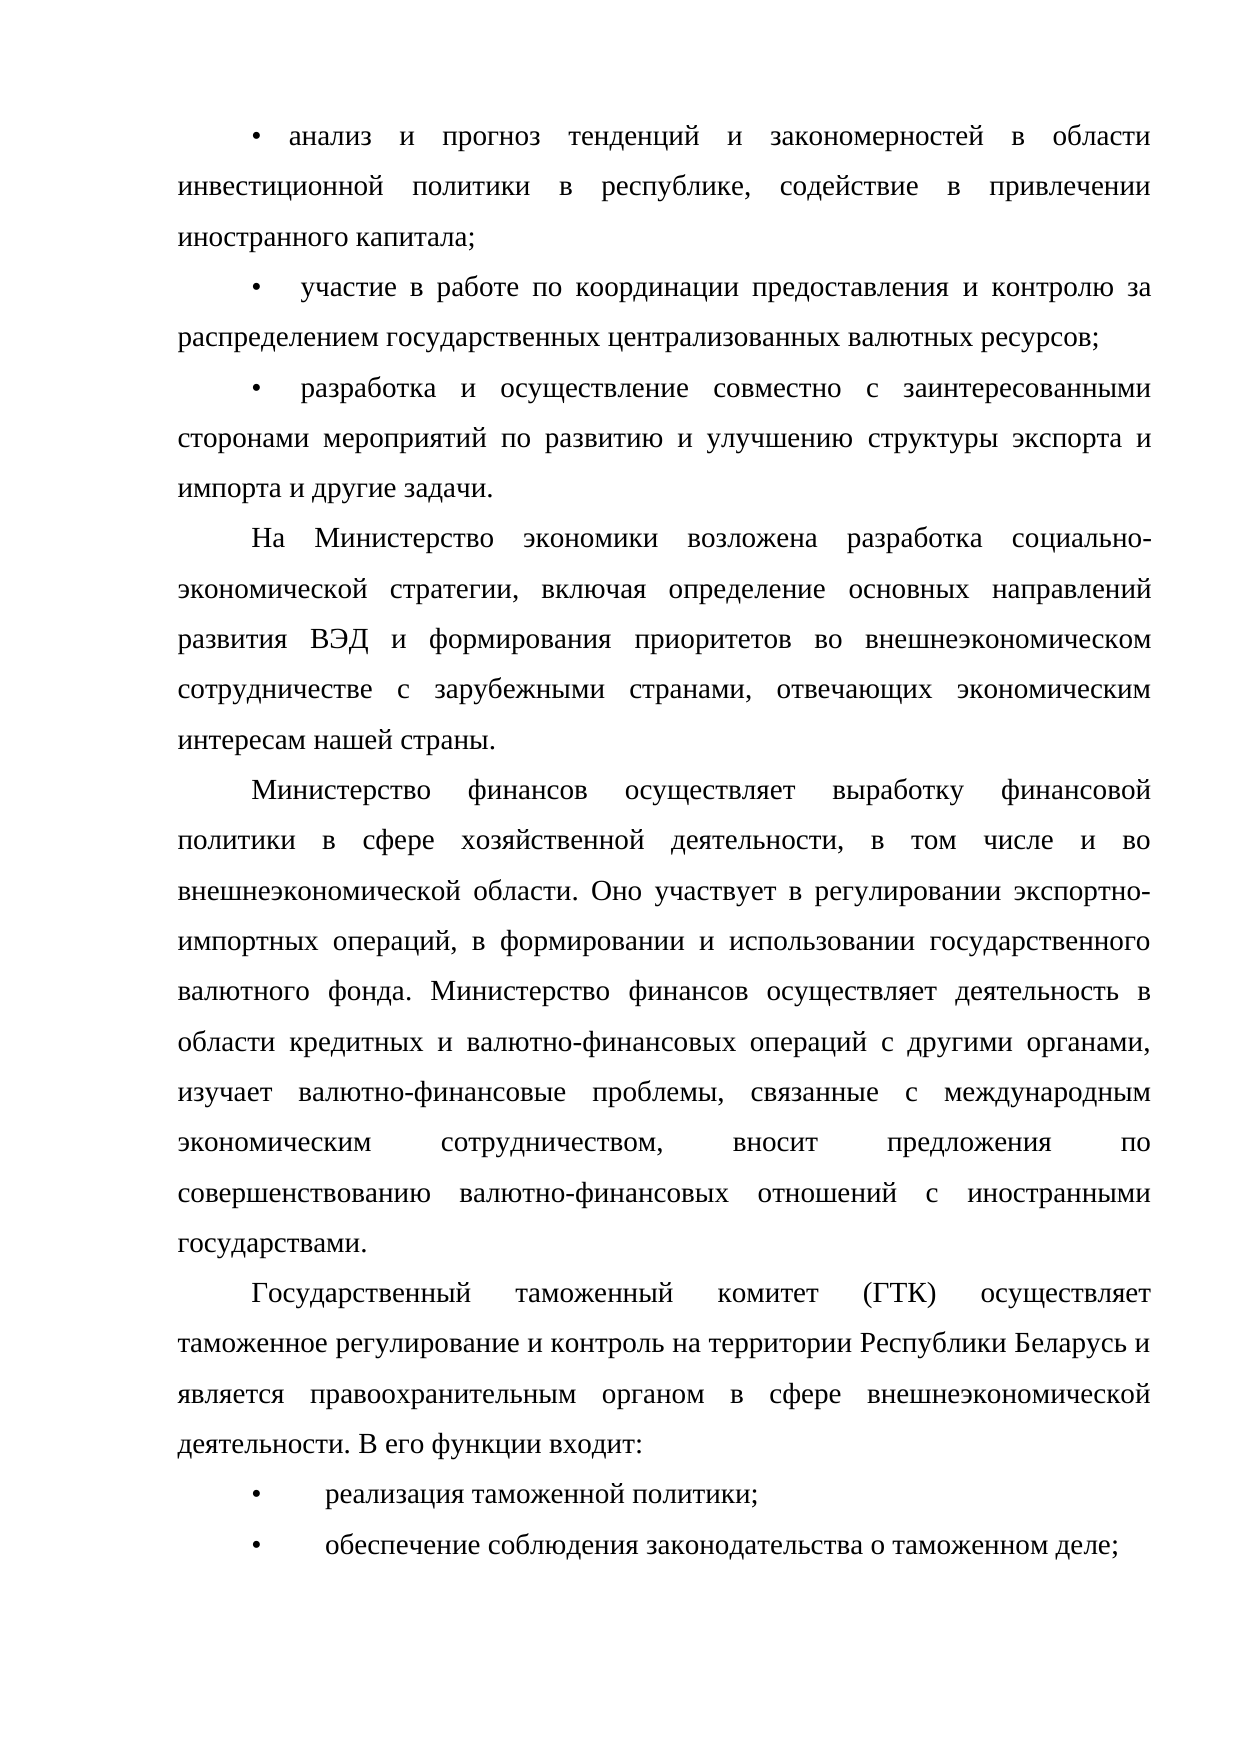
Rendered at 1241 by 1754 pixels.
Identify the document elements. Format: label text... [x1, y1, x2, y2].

list разработка и осуществление совместно с заинтересованными сторонами мероприятий по развитию и улучшению структуры экспорта и импорта и другие задачи. [177, 370, 1152, 504]
list анализ и прогноз тенденций и закономерностей в области инвестиционной политики в республике, содействие в привлечении иностранного капитала; [177, 118, 1152, 252]
text • участие в работе по координации предоставления и контролю за распределением государственных централизованных валютных ресурсов; [177, 269, 1152, 353]
text Министерство финансов осуществляет выработку финансовой политики в сфере хозяйственной деятельности, в том числе и во внешнеэкономической области. Оно участвует в регулировании экспортно-импортных операций, в формировании и использовании государственного валютного фонда. Министерство финансов осуществляет деятельность в области кредитных и валютно-финансовых операций с другими органами, изучает валютно-финансовые проблемы, связанные с международным экономическим сотрудничеством, вносит предложения по совершенствованию валютно-финансовых отношений с иностранными государствами. [177, 772, 1152, 1258]
text • реализация таможенной политики; [177, 1477, 1152, 1510]
text На Министерство экономики возложена разработка социально-экономической стратегии, включая определение основных направлений развития ВЭД и формирования приоритетов во внешнеэкономическом сотрудничестве с зарубежными странами, отвечающих экономическим интересам нашей страны. [177, 521, 1152, 755]
text Государственный таможенный комитет (ГТК) осуществляет таможенное регулирование и контроль на территории Республики Беларусь и является правоохранительным органом в сфере внешнеэкономической деятельности. В его функции входит: [177, 1275, 1152, 1460]
list обеспечение соблюдения законодательства о таможенном деле; [177, 1527, 1152, 1560]
